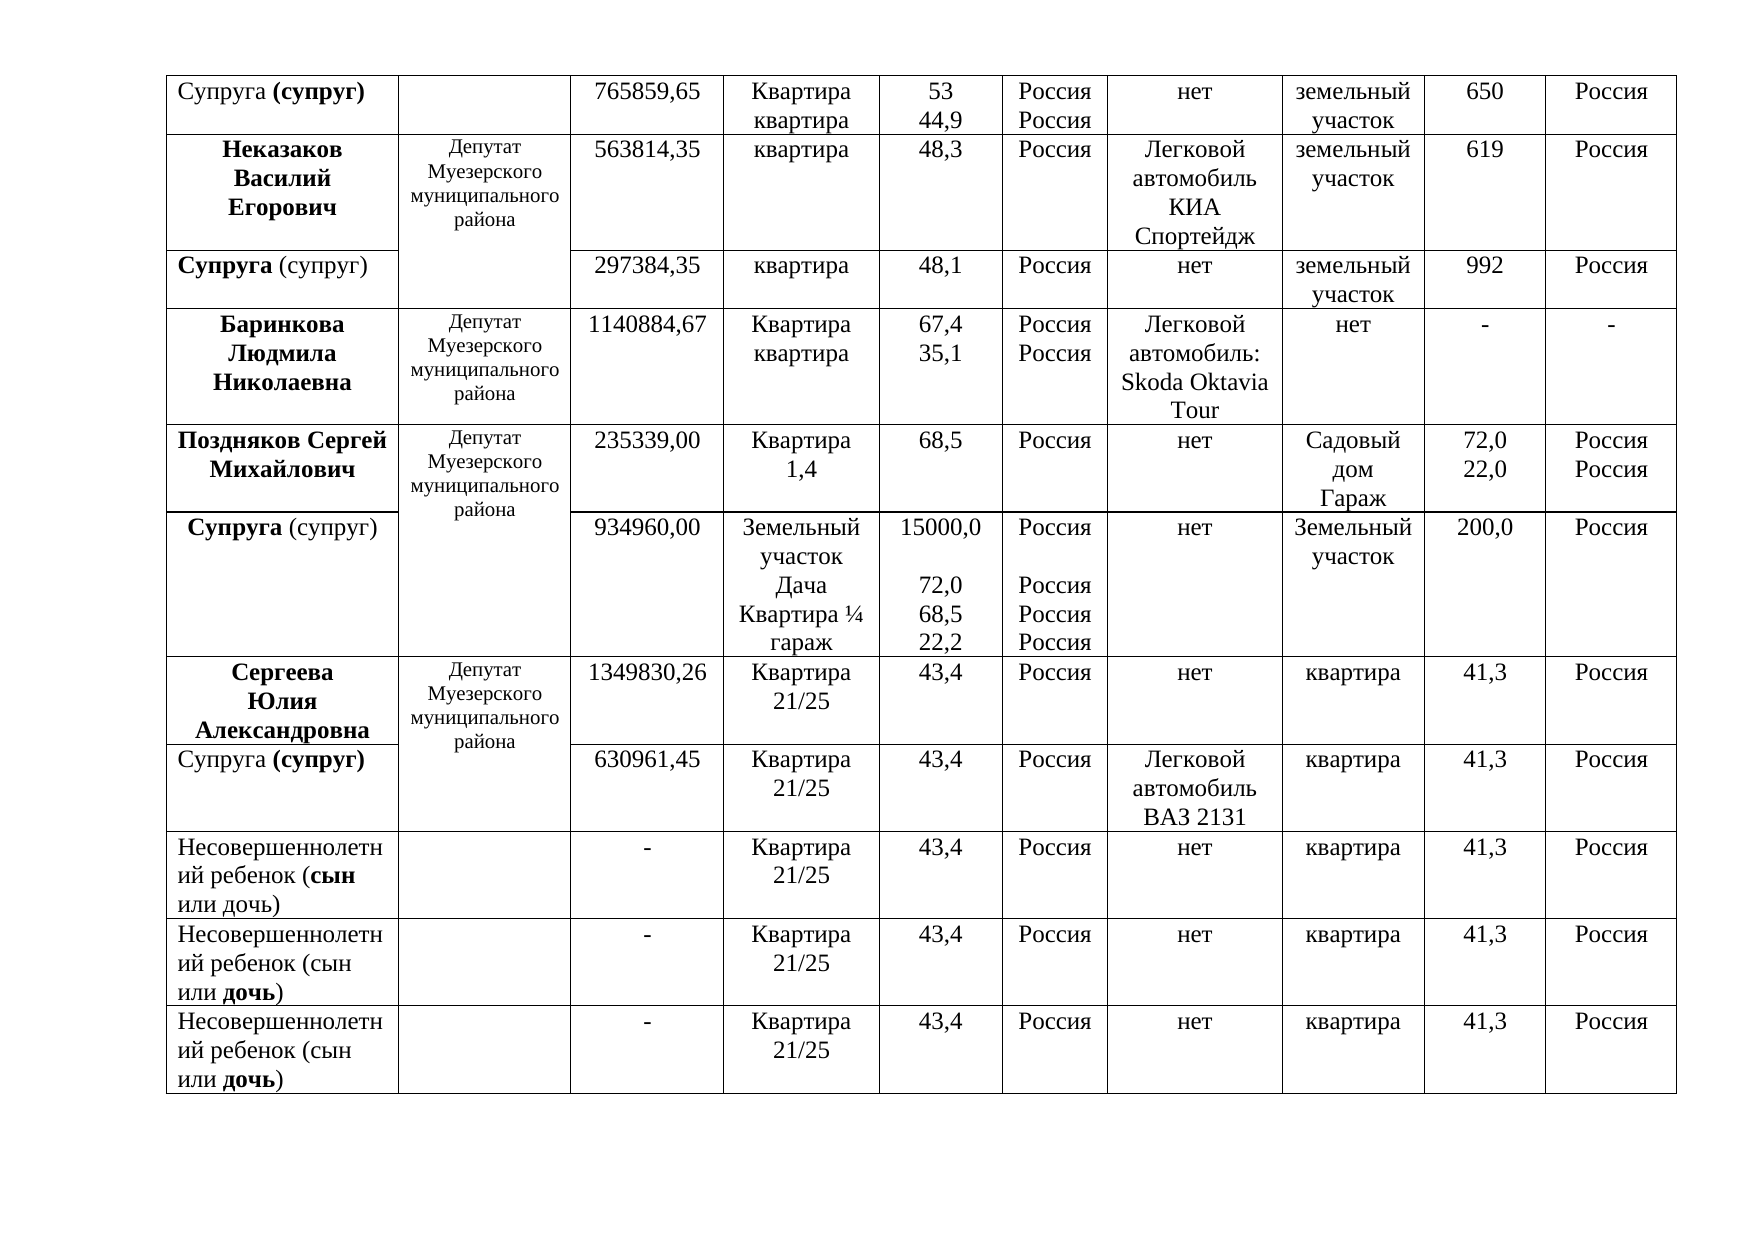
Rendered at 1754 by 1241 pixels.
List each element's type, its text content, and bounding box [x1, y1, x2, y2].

table_cell земельный участок [1283, 76, 1424, 133]
table_cell Квартира 21/25 [724, 919, 879, 1005]
table_cell Несовершеннолетний ребенок (сын или дочь) [167, 832, 398, 918]
table_cell квартира [724, 251, 879, 308]
table_cell Легковой автомобиль КИА Спортейдж [1108, 135, 1282, 249]
table_cell Россия Россия [1003, 76, 1107, 133]
table_cell Россия [1546, 251, 1676, 308]
table_cell квартира [1283, 745, 1424, 831]
table_cell Несовершеннолетний ребенок (сын или дочь) [167, 1006, 398, 1093]
table_cell нет [1108, 513, 1282, 656]
table_cell земельный участок [1283, 251, 1424, 308]
table_cell 41,3 [1425, 657, 1545, 743]
table_cell 235339,00 [571, 425, 723, 511]
table_cell 68,5 [880, 425, 1002, 511]
table_cell 41,3 [1425, 832, 1545, 918]
table_cell Россия Россия [1546, 425, 1676, 511]
table_cell Садовый дом Гараж [1283, 425, 1424, 511]
table_cell Россия [1003, 1006, 1107, 1093]
table_cell [399, 832, 570, 918]
table_cell 297384,35 [571, 251, 723, 308]
table_cell земельный участок [1283, 135, 1424, 249]
table_cell 43,4 [880, 919, 1002, 1005]
table_cell 43,4 [880, 1006, 1002, 1093]
table_cell Легковой автомобиль ВАЗ 2131 [1108, 745, 1282, 831]
table_cell 619 [1425, 135, 1545, 249]
table_cell Квартира 21/25 [724, 832, 879, 918]
table_cell Поздняков Сергей Михайлович [167, 425, 398, 511]
table_cell Россия [1546, 513, 1676, 656]
table_cell 1349830,26 [571, 657, 723, 743]
table_cell [399, 1006, 570, 1093]
table_cell нет [1108, 251, 1282, 308]
table_cell 563814,35 [571, 135, 723, 249]
table_cell [399, 919, 570, 1005]
table_cell Россия Россия [1003, 309, 1107, 424]
table_cell 650 [1425, 76, 1545, 133]
table_cell Баринкова Людмила Николаевна [167, 309, 398, 424]
table_cell Квартира 21/25 [724, 657, 879, 743]
table_cell 41,3 [1425, 919, 1545, 1005]
table_cell нет [1108, 832, 1282, 918]
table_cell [399, 135, 570, 308]
table_cell - [1546, 309, 1676, 424]
table_cell Квартира квартира [724, 309, 879, 424]
table_cell - [571, 919, 723, 1005]
table_cell квартира [1283, 832, 1424, 918]
table_cell 53 44,9 [880, 76, 1002, 133]
table_cell 67,4 35,1 [880, 309, 1002, 424]
table_cell 41,3 [1425, 745, 1545, 831]
table_cell Россия [1003, 135, 1107, 249]
table_cell 41,3 [1425, 1006, 1545, 1093]
table_cell квартира [1283, 1006, 1424, 1093]
table_cell Россия [1546, 832, 1676, 918]
table_cell 630961,45 [571, 745, 723, 831]
table_cell 48,3 [880, 135, 1002, 249]
table_cell - [571, 1006, 723, 1093]
table_cell Россия [1546, 919, 1676, 1005]
table_cell Россия [1003, 657, 1107, 743]
table_cell Супруга (супруг) [167, 513, 398, 656]
table_cell квартира [1283, 657, 1424, 743]
table_cell Супруга (супруг) [167, 76, 398, 133]
table_cell Россия [1003, 745, 1107, 831]
table_cell Квартира 21/25 [724, 1006, 879, 1093]
table_cell Квартира квартира [724, 76, 879, 133]
table_cell Неказаков Василий Егорович [167, 135, 398, 249]
table_cell Россия [1546, 745, 1676, 831]
table_cell Россия [1003, 832, 1107, 918]
table_cell 43,4 [880, 657, 1002, 743]
table_cell нет [1108, 657, 1282, 743]
table_cell Россия [1546, 135, 1676, 249]
table_cell Россия [1546, 1006, 1676, 1093]
table_cell Квартира 1,4 [724, 425, 879, 511]
table_cell 1140884,67 [571, 309, 723, 424]
table_cell 43,4 [880, 745, 1002, 831]
table_cell 72,0 22,0 [1425, 425, 1545, 511]
table_cell Депутат Муезерского муниципального района [399, 425, 570, 656]
table_cell Супруга (супруг) [167, 251, 398, 308]
table_cell Россия [1003, 919, 1107, 1005]
table_cell 48,1 [880, 251, 1002, 308]
table_cell Сергеева Юлия Александровна [167, 657, 398, 743]
table_cell 934960,00 [571, 513, 723, 656]
table_cell Земельный участок Дача Квартира ¼ гараж [724, 513, 879, 656]
table_cell Квартира 21/25 [724, 745, 879, 831]
table_cell Несовершеннолетний ребенок (сын или дочь) [167, 919, 398, 1005]
table_cell Легковой автомобиль: Skoda Oktavia Tour [1108, 309, 1282, 424]
table_cell 200,0 [1425, 513, 1545, 656]
table_cell Супруга (супруг) [167, 745, 398, 831]
table_cell нет [1108, 1006, 1282, 1093]
table_cell 992 [1425, 251, 1545, 308]
table_cell Россия Россия Россия Россия [1003, 513, 1107, 656]
table_cell - [1425, 309, 1545, 424]
table_cell Депутат Муезерского муниципального района [399, 309, 570, 424]
table_cell 15000,0 72,0 68,5 22,2 [880, 513, 1002, 656]
table_cell нет [1108, 425, 1282, 511]
table_cell нет [1283, 309, 1424, 424]
table_cell квартира [724, 135, 879, 249]
table_cell - [571, 832, 723, 918]
table_cell Россия [1546, 657, 1676, 743]
table_cell Россия [1003, 251, 1107, 308]
table_cell нет [1108, 76, 1282, 133]
table_cell нет [1108, 919, 1282, 1005]
table_cell Россия [1003, 425, 1107, 511]
table_cell Депутат Муезерского муниципального района [399, 657, 570, 831]
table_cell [399, 76, 570, 133]
table_cell Россия [1546, 76, 1676, 133]
table_cell 765859,65 [571, 76, 723, 133]
table_cell квартира [1283, 919, 1424, 1005]
table_cell 43,4 [880, 832, 1002, 918]
table_cell Земельный участок [1283, 513, 1424, 656]
